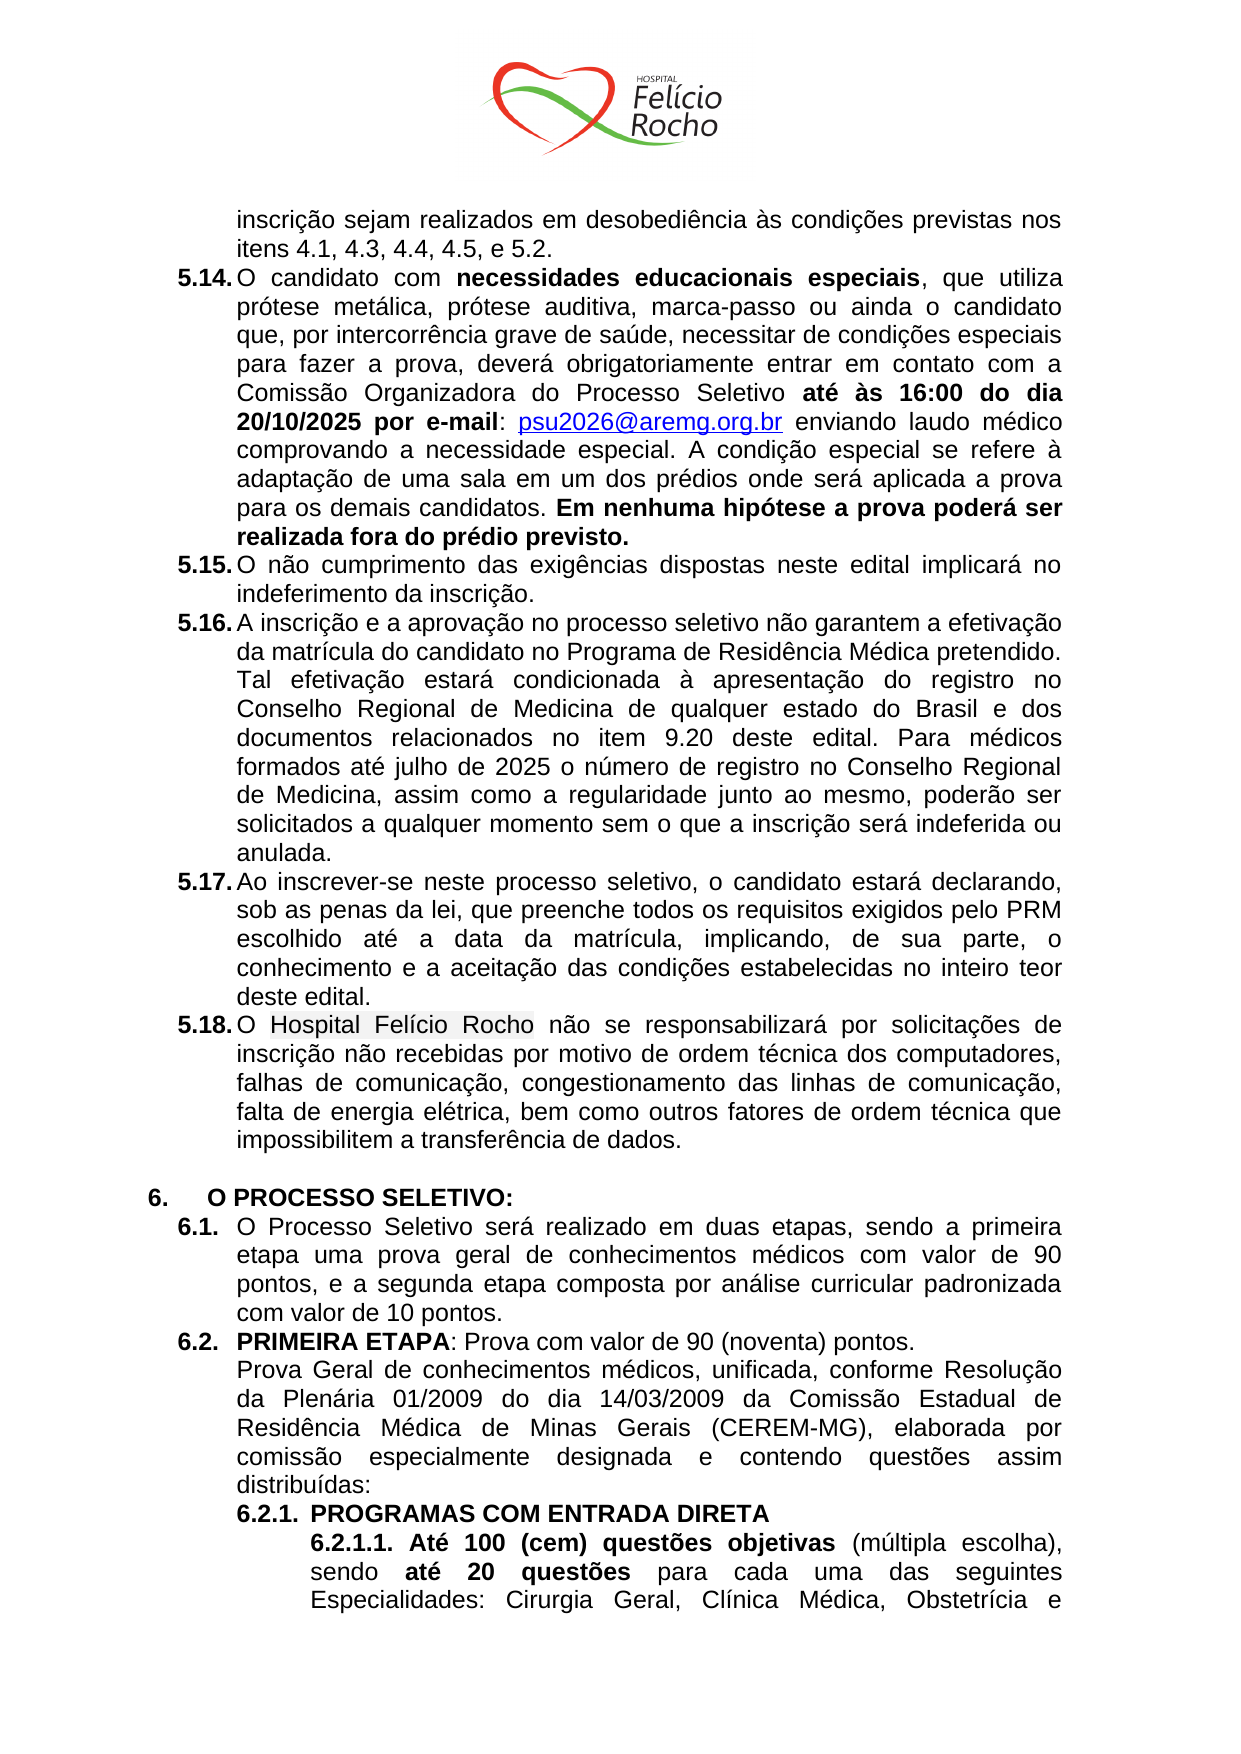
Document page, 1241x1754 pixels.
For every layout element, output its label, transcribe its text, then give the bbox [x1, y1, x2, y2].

list PRIMEIRA ETAPA: Prova com valor de 90 (noventa) pontos. [177, 1327, 1063, 1356]
list O não cumprimento das exigências dispostas neste edital implicará no indeferimento da inscrição. [177, 551, 1063, 608]
list PROGRAMAS COM ENTRADA DIRETA [236, 1499, 1063, 1528]
list O candidato com necessidades educacionais especiais, que utiliza prótese metálica, prótese auditiva, marca-passo ou ainda o candidato que, por intercorrência grave de saúde, necessitar de condições especiais para fazer a prova, deverá obrigatoriamente entrar em contato com a Comissão Organizadora do Processo Seletivo até às 16:00 do dia 20/10/2025 por e-mail: psu2026@aremg.org.br enviando laudo médico comprovando a necessidade especial. A condição especial se refere à adaptação de uma sala em um dos prédios onde será aplicada a prova para os demais candidatos. Em nenhuma hipótese a prova poderá ser realizada fora do prédio previsto. [177, 263, 1063, 551]
picture [454, 29, 757, 181]
list Ao inscrever-se neste processo seletivo, o candidato estará declarando, sob as penas da lei, que preenche todos os requisitos exigidos pelo PRM escolhido até a data da matrícula, implicando, de sua parte, o conhecimento e a aceitação das condições estabelecidas no inteiro teor deste edital. [177, 867, 1063, 1011]
list A inscrição e a aprovação no processo seletivo não garantem a efetivação da matrícula do candidato no Programa de Residência Médica pretendido. Tal efetivação estará condicionada à apresentação do registro no Conselho Regional de Medicina de qualquer estado do Brasil e dos documentos relacionados no item 9.20 deste edital. Para médicos formados até julho de 2025 o número de registro no Conselho Regional de Medicina, assim como a regularidade junto ao mesmo, poderão ser solicitados a qualquer momento sem o que a inscrição será indeferida ou anulada. [177, 608, 1063, 867]
list O Hospital Felício Rocho não se responsabilizará por solicitações de inscrição não recebidas por motivo de ordem técnica dos computadores, falhas de comunicação, congestionamento das linhas de comunicação, falta de energia elétrica, bem como outros fatores de ordem técnica que impossibilitem a transferência de dados. [177, 1011, 1063, 1154]
list O Processo Seletivo será realizado em duas etapas, sendo a primeira etapa uma prova geral de conhecimentos médicos com valor de 90 pontos, e a segunda etapa composta por análise curricular padronizada com valor de 10 pontos. [177, 1212, 1063, 1327]
text Prova Geral de conhecimentos médicos, unificada, conforme Resolução da Plenária 01/2009 do dia 14/03/2009 da Comissão Estadual de Residência Médica de Minas Gerais (CEREM-MG), elaborada por comissão especialmente designada e contendo questões assim distribuídas: [177, 1356, 1063, 1499]
list O PROCESSO SELETIVO: [148, 1183, 1063, 1212]
